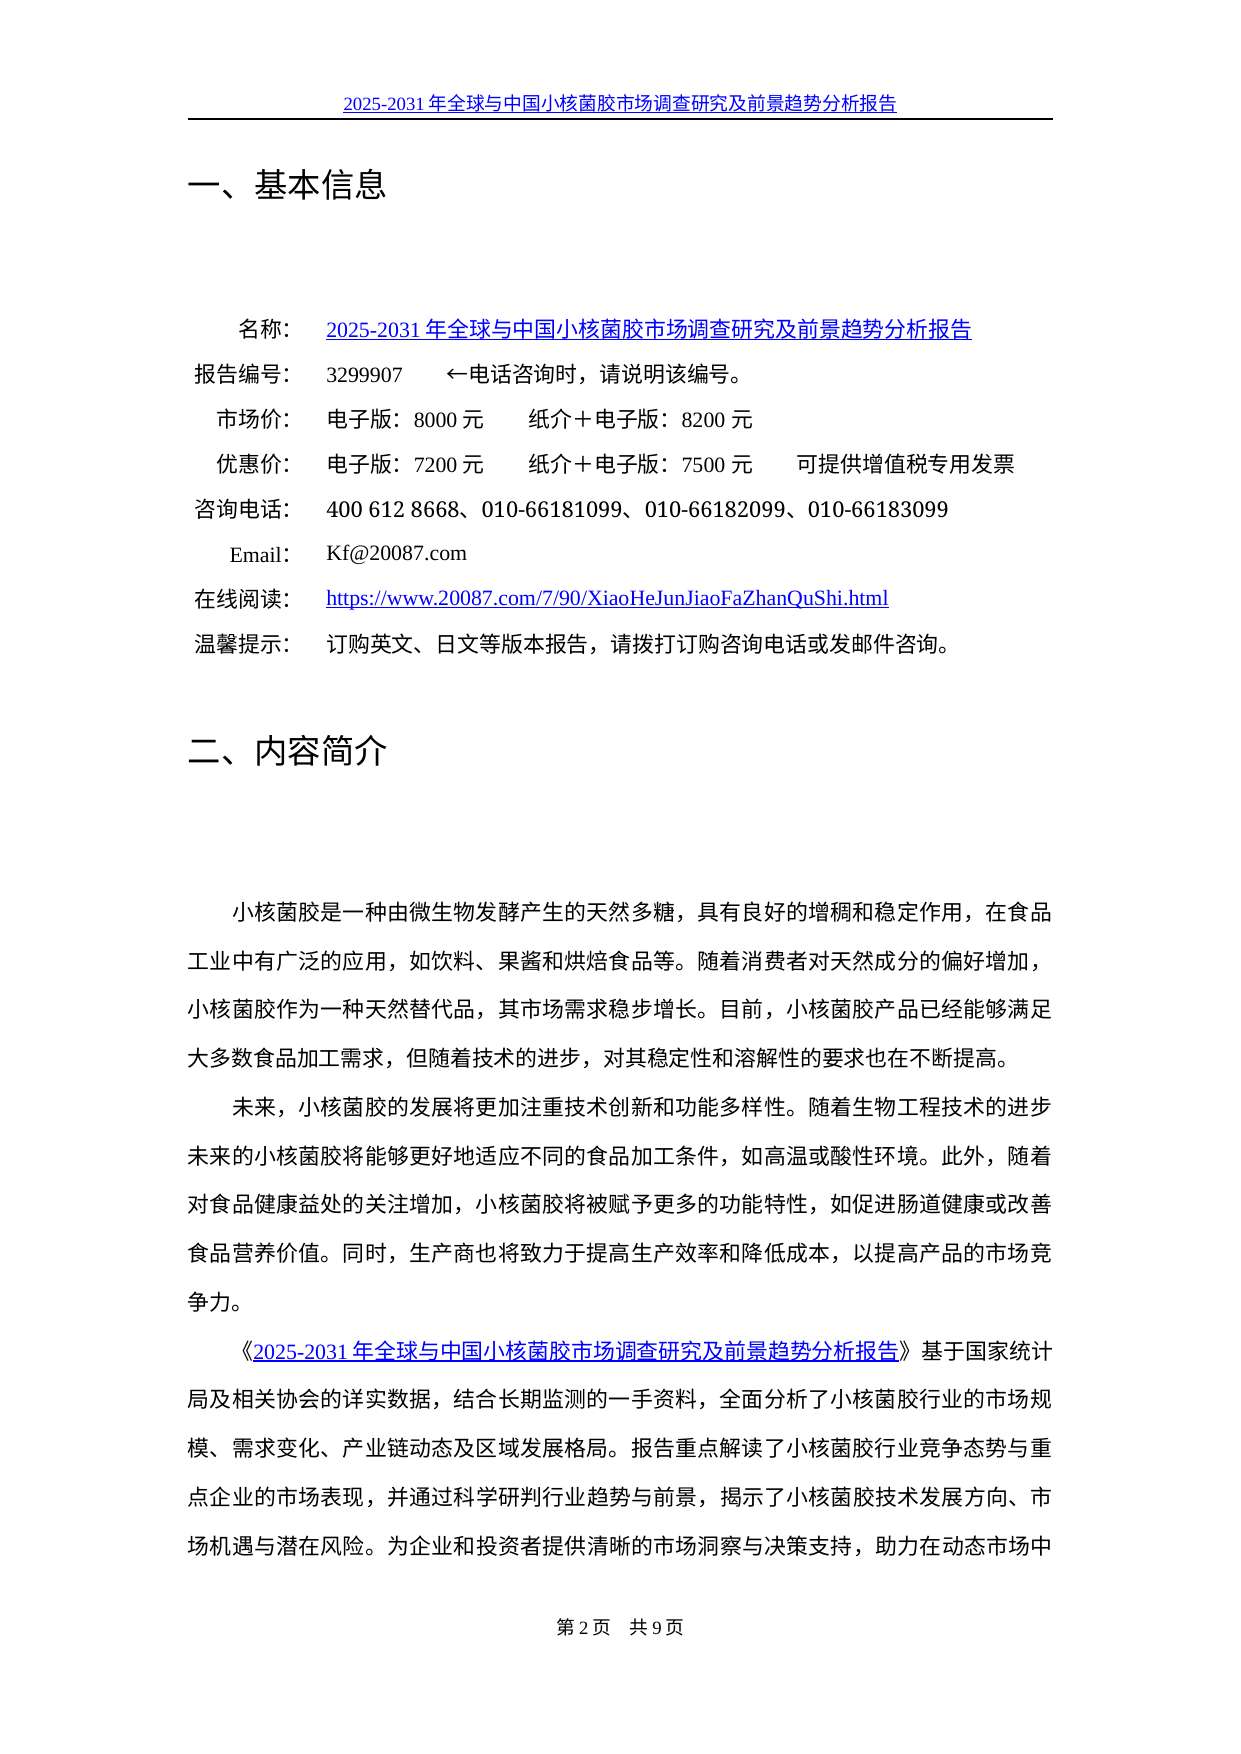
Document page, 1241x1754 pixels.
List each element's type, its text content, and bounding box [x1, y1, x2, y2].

title 一、基本信息 [187, 150, 1053, 215]
table_header 名称： [167, 312, 315, 357]
table_header 2025-2031年全球与中国小核菌胶市场调查研究及前景趋势分析报告 [315, 312, 1073, 357]
table_cell 温馨提示： [167, 627, 315, 672]
table_cell 优惠价： [167, 447, 315, 492]
table_cell 在线阅读： [167, 582, 315, 627]
table_cell 3299907 ←电话咨询时，请说明该编号。 [315, 357, 1073, 402]
table_cell 咨询电话： [167, 492, 315, 537]
table_cell 报告编号： [167, 357, 315, 402]
table_cell [315, 582, 1073, 627]
table_cell 订购英文、日文等版本报告，请拨打订购咨询电话或发邮件咨询。 [315, 627, 1073, 672]
table_cell 400 612 8668、010-66181099、010-66182099、010-66183099 [315, 492, 1073, 537]
table_cell Email： [167, 537, 315, 582]
table_cell 市场价： [167, 402, 315, 447]
table_cell Kf@20087.com [315, 537, 1073, 582]
title 二、内容简介 [187, 717, 1053, 782]
table_cell 电子版：8000 元 纸介＋电子版：8200 元 [315, 402, 1073, 447]
table_cell 电子版：7200 元 纸介＋电子版：7500 元 可提供增值税专用发票 [315, 447, 1073, 492]
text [187, 894, 1053, 1561]
